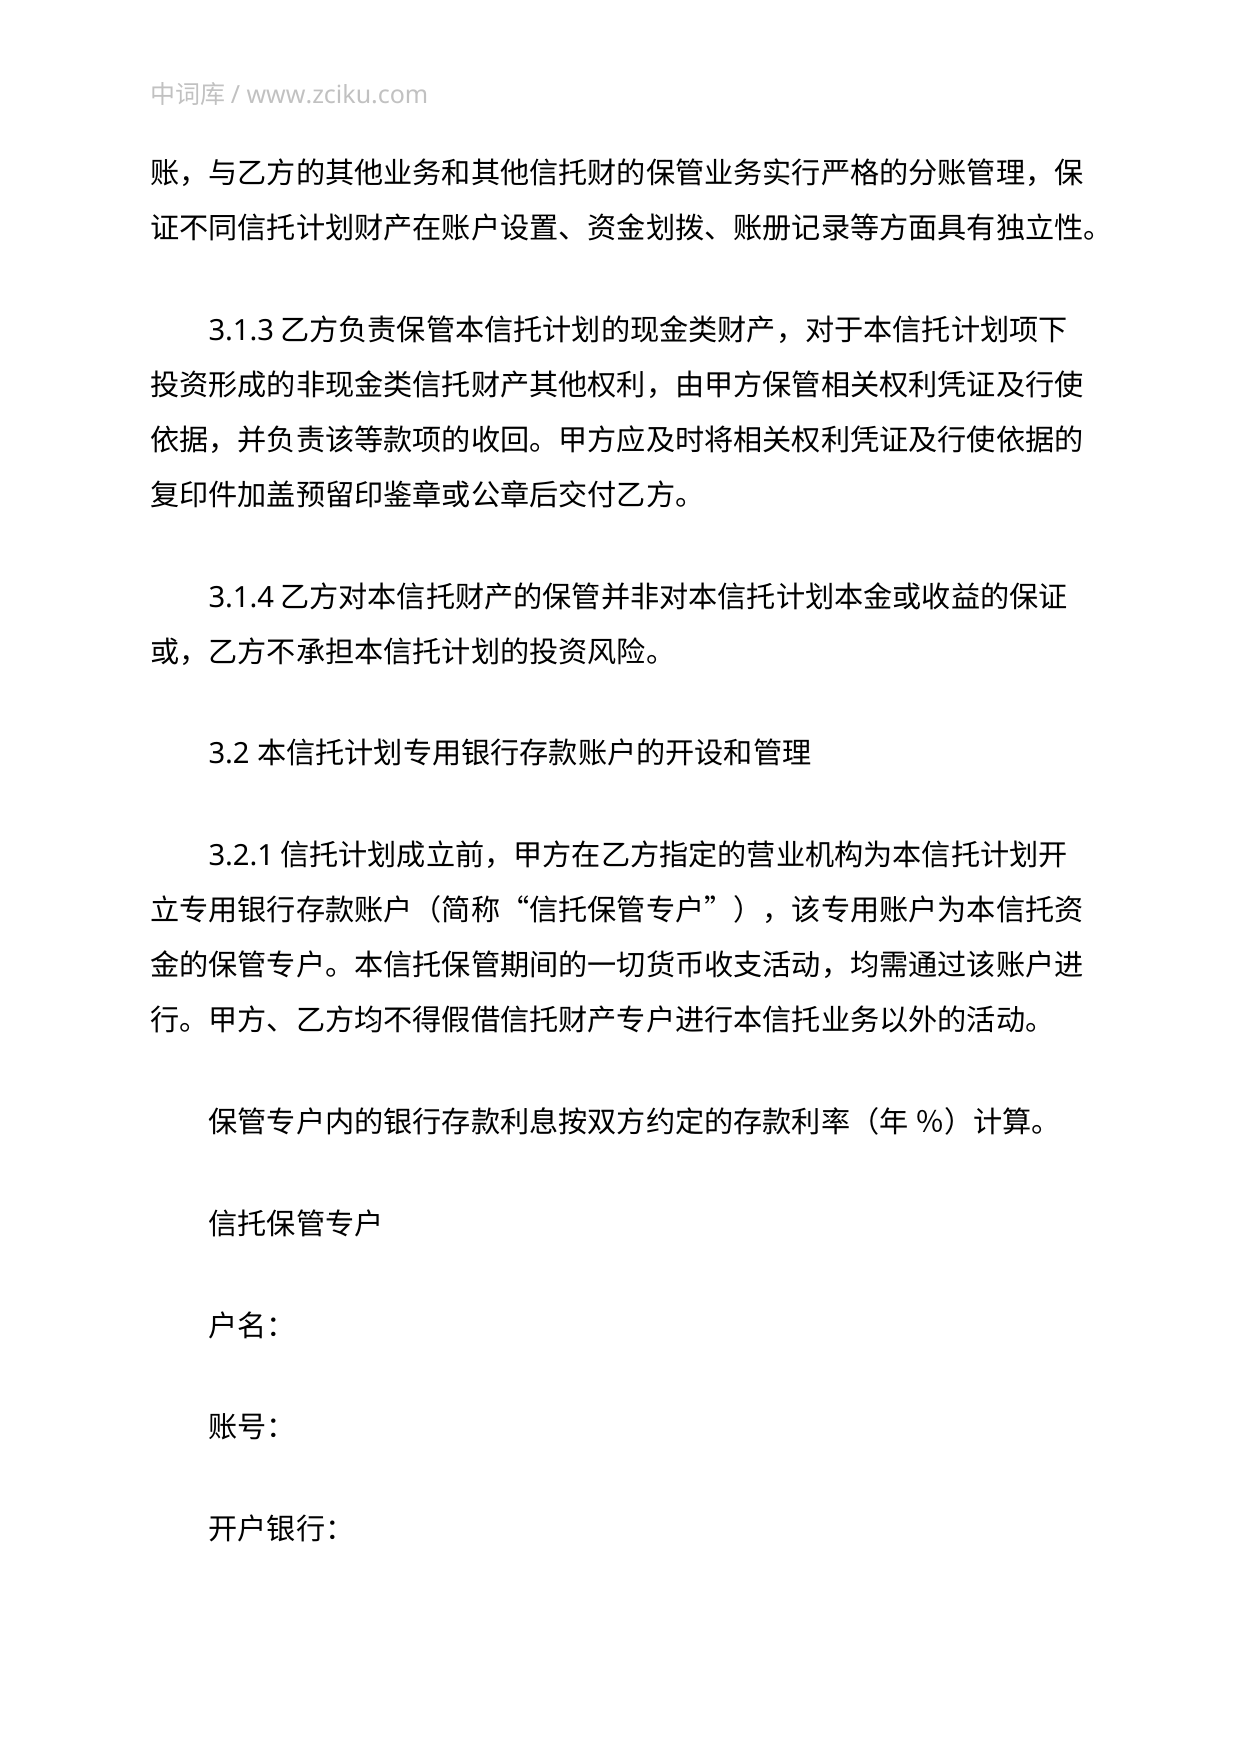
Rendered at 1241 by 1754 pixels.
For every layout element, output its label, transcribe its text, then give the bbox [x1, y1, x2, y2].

text 3.2.1信托计划成立前，甲方在乙方指定的营业机构为本信托计划开立专用银行存款账户（简称“信托保管专户”），该专用账户为本信托资金的保管专户。本信托保管期间的一切货币收支活动，均需通过该账户进行。甲方、乙方均不得假借信托财产专户进行本信托业务以外的活动。 [150, 832, 1090, 1039]
text 保管专户内的银行存款利息按双方约定的存款利率（年 ％）计算。 [150, 1098, 1090, 1141]
text 3.1.4乙方对本信托财产的保管并非对本信托计划本金或收益的保证或，乙方不承担本信托计划的投资风险。 [150, 573, 1090, 671]
text 账号： [150, 1404, 1090, 1446]
text 开户银行： [150, 1506, 1090, 1548]
text 信托保管专户 [150, 1200, 1090, 1243]
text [150, 150, 1090, 247]
text 3.2 本信托计划专用银行存款账户的开设和管理 [150, 730, 1090, 772]
text 户名： [150, 1302, 1090, 1344]
text 3.1.3乙方负责保管本信托计划的现金类财产，对于本信托计划项下投资形成的非现金类信托财产其他权利，由甲方保管相关权利凭证及行使依据，并负责该等款项的收回。甲方应及时将相关权利凭证及行使依据的复印件加盖预留印鉴章或公章后交付乙方。 [150, 307, 1090, 514]
